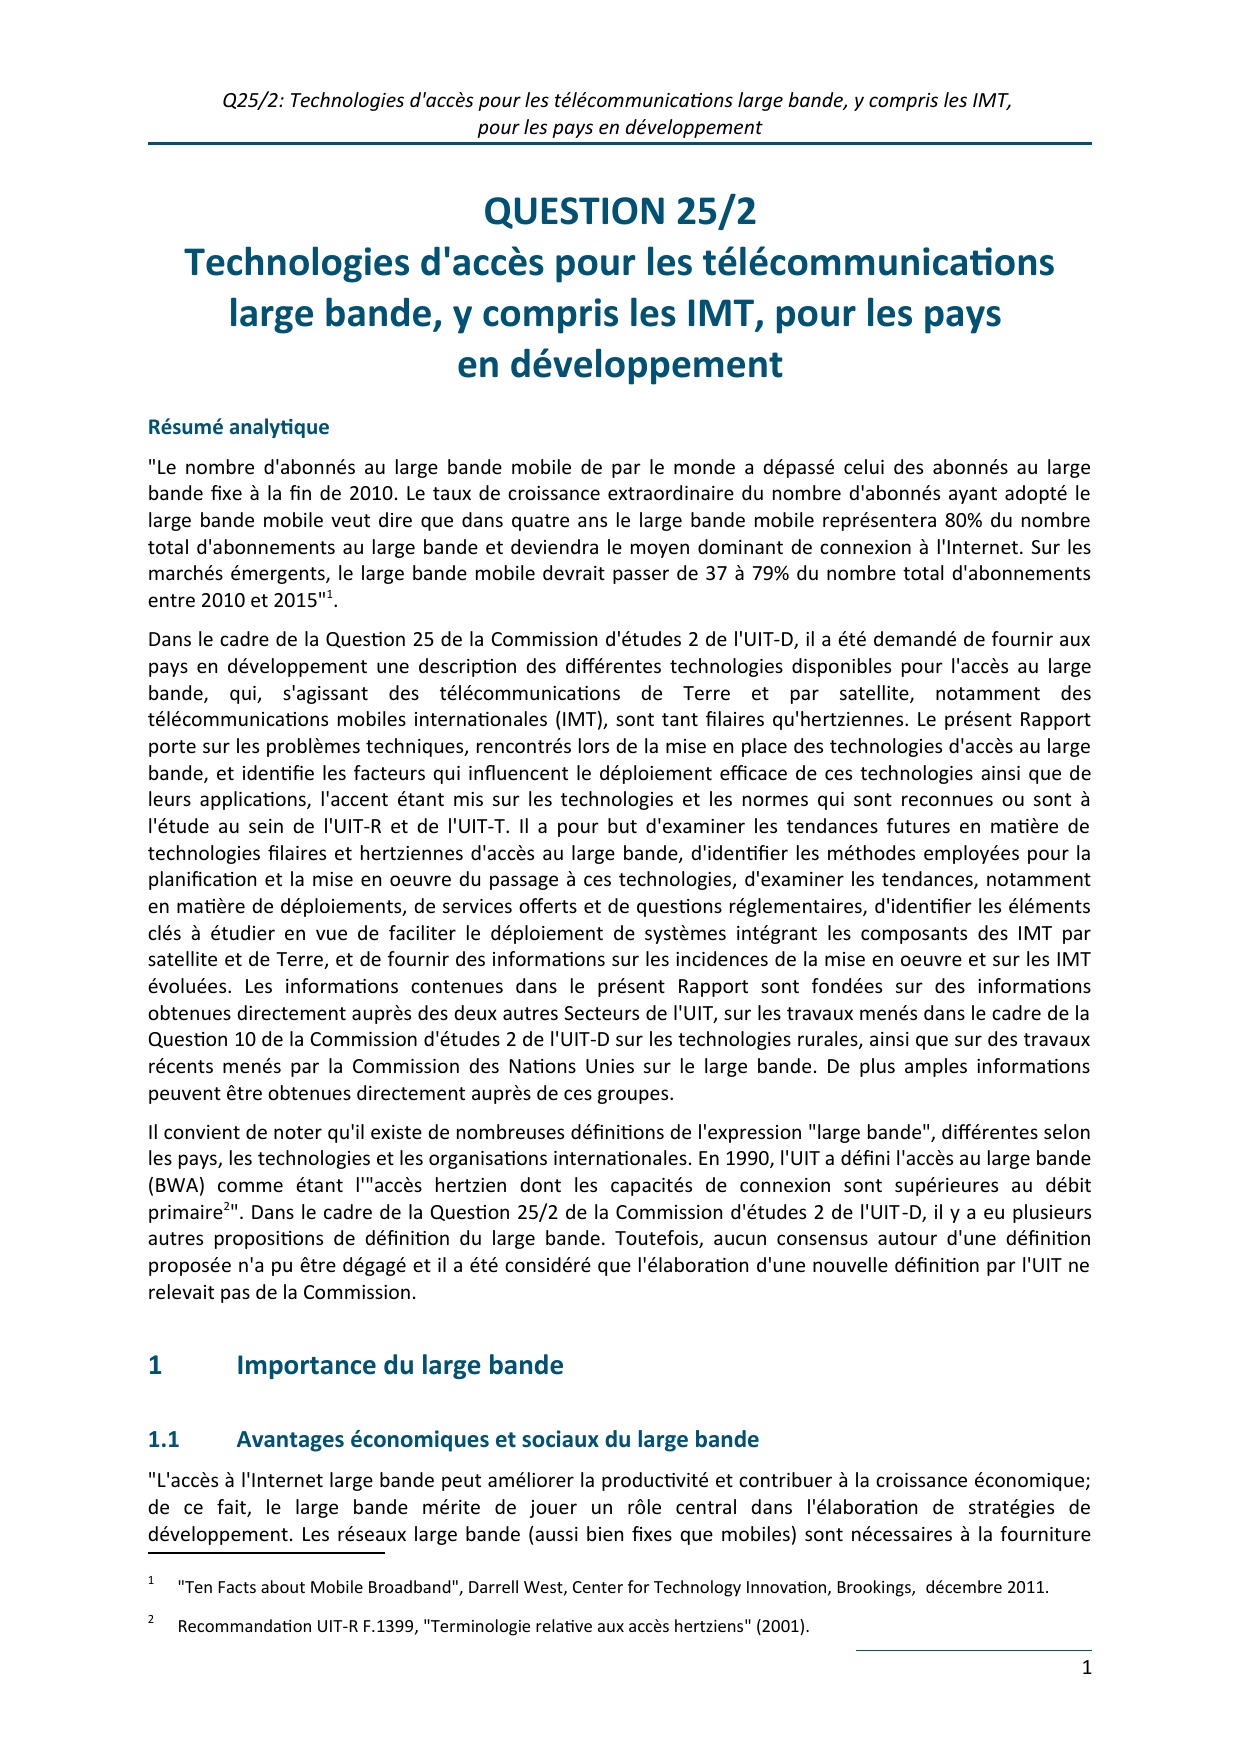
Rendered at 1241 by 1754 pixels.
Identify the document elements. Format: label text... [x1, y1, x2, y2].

subtitle 1.1 Avantages économiques et sociaux du large bande [148, 1423, 1092, 1454]
subtitle Résumé analytique [148, 412, 1092, 440]
text "Le nombre d'abonnés au large bande mobile de par le monde a dépassé celui des abonnés au large bande fixe à la fin de 2010. Le taux de croissance extraordinaire du nombre d'abonnés ayant adopté le large bande mobile veut dire que dans quatre ans le large bande mobile représentera 80% du nombre total d'abonnements au large bande et deviendra le moyen dominant de connexion à l'Internet. Sur les marchés émergents, le large bande mobile devrait passer de 37 à 79% du nombre total d'abonnements entre 2010 et 2015". [148, 453, 1092, 613]
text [148, 1467, 1092, 1547]
text Il convient de noter qu'il existe de nombreuses définitions de l'expression "large bande", différentes selon les pays, les technologies et les organisations internationales. En 1990, l'UIT a défini l'accès au large bande (BWA) comme étant l'"accès hertzien dont les capacités de connexion sont supérieures au débit primaire". Dans le cadre de la Question 25/2 de la Commission d'études 2 de l'UIT-D, il y a eu plusieurs autres propositions de définition du large bande. Toutefois, aucun consensus autour d'une définition proposée n'a pu être dégagé et il a été considéré que l'élaboration d'une nouvelle définition par l'UIT ne relevait pas de la Commission. [148, 1118, 1092, 1304]
subtitle 1 Importance du large bande [148, 1346, 1092, 1382]
text Dans le cadre de la Question 25 de la Commission d'études 2 de l'UIT-D, il a été demandé de fournir aux pays en développement une description des différentes technologies disponibles pour l'accès au large bande, qui, s'agissant des télécommunications de Terre et par satellite, notamment des télécommunications mobiles internationales (IMT), sont tant filaires qu'hertziennes. Le présent Rapport porte sur les problèmes techniques, rencontrés lors de la mise en place des technologies d'accès au large bande, et identifie les facteurs qui influencent le déploiement efficace de ces technologies ainsi que de leurs applications, l'accent étant mis sur les technologies et les normes qui sont reconnues ou sont à l'étude au sein de l'UIT-R et de l'UIT-T. Il a pour but d'examiner les tendances futures en matière de technologies filaires et hertziennes d'accès au large bande, d'identifier les méthodes employées pour la planification et la mise en oeuvre du passage à ces technologies, d'examiner les tendances, notamment en matière de déploiements, de services offerts et de questions réglementaires, d'identifier les éléments clés à étudier en vue de faciliter le déploiement de systèmes intégrant les composants des IMT par satellite et de Terre, et de fournir des informations sur les incidences de la mise en oeuvre et sur les IMT évoluées. Les informations contenues dans le présent Rapport sont fondées sur des informations obtenues directement auprès des deux autres Secteurs de l'UIT, sur les travaux menés dans le cadre de la Question 10 de la Commission d'études 2 de l'UIT-D sur les technologies rurales, ainsi que sur des travaux récents menés par la Commission des Nations Unies sur le large bande. De plus amples informations peuvent être obtenues directement auprès de ces groupes. [148, 625, 1092, 1105]
title Question 25/2 Technologies d'accès pour les télécommunications large bande, y compris les IMT, pour les pays en développement [148, 184, 1092, 387]
